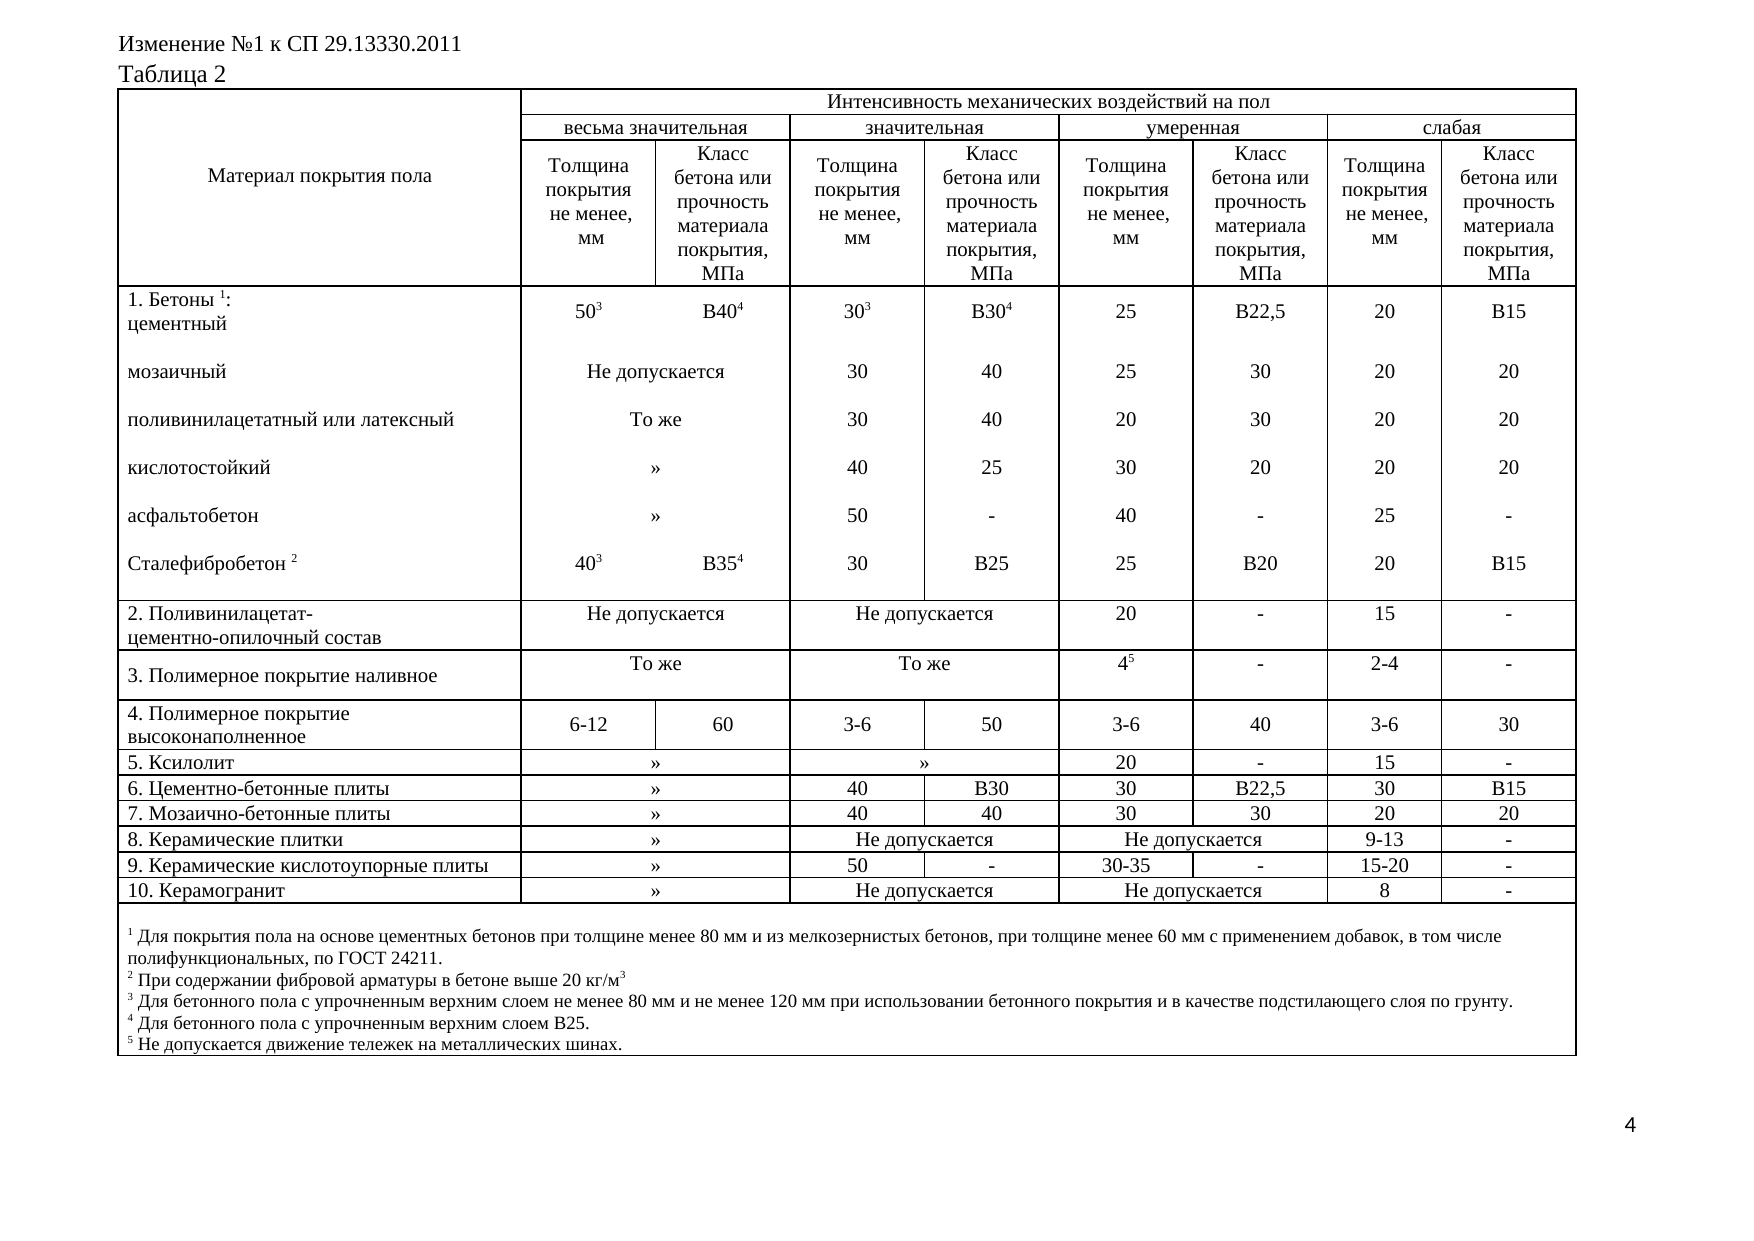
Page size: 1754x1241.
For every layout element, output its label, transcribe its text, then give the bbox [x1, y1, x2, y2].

table_cell 40 [791, 776, 924, 800]
table_cell 20 [1442, 455, 1575, 503]
table_cell Класс бетона или прочность материала покрытия, МПа [656, 141, 789, 285]
table_cell кислотостойкий [119, 455, 520, 503]
table_cell Толщина покрытия не менее, мм [1328, 141, 1441, 285]
table_cell 3-6 [791, 701, 924, 748]
table_cell - [925, 503, 1058, 551]
table_cell 15-20 [1328, 853, 1441, 877]
table_cell То же [522, 407, 789, 455]
table_cell Не допускается [1060, 827, 1327, 851]
table_cell В25 [925, 551, 1058, 599]
table_cell 45 [1060, 651, 1192, 699]
table_cell 303 [791, 287, 924, 359]
table_cell слабая [1328, 115, 1575, 139]
table_cell поливинилацетатный или латексный [119, 407, 520, 455]
table_cell » [522, 853, 789, 877]
table_cell 3-6 [1060, 701, 1192, 748]
table_cell 20 [1194, 455, 1327, 503]
table_cell Не допускается [791, 827, 1058, 851]
table_cell 25 [1328, 503, 1441, 551]
table_cell 6-12 [522, 701, 655, 748]
table_cell - [1442, 750, 1575, 774]
table_cell 4. Полимерное покрытие высоконаполненное [119, 701, 520, 748]
table_cell 20 [1328, 287, 1441, 359]
table_cell мозаичный [119, 359, 520, 407]
table_cell - [1442, 601, 1575, 649]
table_cell Толщина покрытия не менее, мм [522, 141, 655, 285]
table_header Материал покрытия пола [119, 90, 520, 285]
table_cell В15 [1442, 287, 1575, 359]
table_cell В15 [1442, 551, 1575, 599]
table_cell 40 [925, 801, 1058, 825]
table_cell 9-13 [1328, 827, 1441, 851]
table_cell весьма значительная [522, 115, 789, 139]
table_cell 30 [1194, 801, 1327, 825]
table_cell 20 [1060, 601, 1192, 649]
table_cell 20 [1060, 750, 1192, 774]
table_cell 1. Бетоны 1: цементный [119, 287, 520, 359]
table_cell 5. Ксилолит [119, 750, 520, 774]
table_cell - [1194, 651, 1327, 699]
table_cell 503 [522, 287, 656, 359]
table_cell » [522, 776, 789, 800]
table_cell значительная [791, 115, 1058, 139]
table_cell » [522, 827, 789, 851]
table_cell 20 [1442, 359, 1575, 407]
table_cell » [522, 750, 789, 774]
table_cell 9. Керамические кислотоупорные плиты [119, 853, 520, 877]
table_cell 30 [791, 407, 924, 455]
table_cell 25 [1060, 287, 1192, 359]
table_cell Не допускается [522, 359, 789, 407]
table_cell В404 [656, 287, 789, 359]
table_cell 40 [925, 359, 1058, 407]
table_cell - [1442, 853, 1575, 877]
table_cell 50 [791, 853, 924, 877]
table_cell В15 [1442, 776, 1575, 800]
table_cell 7. Мозаично-бетонные плиты [119, 801, 520, 825]
table_cell 25 [925, 455, 1058, 503]
table_cell 30 [791, 359, 924, 407]
table_cell 30 [791, 551, 924, 599]
table_cell В22,5 [1194, 776, 1327, 800]
table_cell » [791, 750, 1058, 774]
table_cell В304 [925, 287, 1058, 359]
table_cell 15 [1328, 601, 1441, 649]
table_cell 40 [1060, 503, 1192, 551]
table_cell В20 [1194, 551, 1327, 599]
table_cell 25 [1060, 551, 1192, 599]
table_cell - [1442, 503, 1575, 551]
table_cell асфальтобетон [119, 503, 520, 551]
table_cell 1 Для покрытия пола на основе цементных бетонов при толщине менее 80 мм и из мелкозернистых бетонов, при толщине менее 60 мм с применением добавок, в том числе полифункциональных, по ГОСТ 24211. 2 При содержании фибровой арматуры в бетоне выше 20 кг/м3 3 Для бетонного пола с упрочненным верхним слоем не менее 80 мм и не менее 120 мм при использовании бетонного покрытия и в качестве подстилающего слоя по грунту. 4 Для бетонного пола с упрочненным верхним слоем В25. 5 Не допускается движение тележек на металлических шинах. [119, 904, 1575, 1055]
table_cell 403 [522, 551, 656, 599]
table_cell 20 [1328, 551, 1441, 599]
table_cell - [1194, 601, 1327, 649]
table_cell - [1194, 853, 1327, 877]
table_cell В22,5 [1194, 287, 1327, 359]
table_cell 50 [791, 503, 924, 551]
table_cell 30 [1060, 776, 1192, 800]
table_cell 40 [1194, 701, 1327, 748]
table_cell 30 [1328, 776, 1441, 800]
table_cell - [925, 853, 1058, 877]
table_cell Не допускается [522, 601, 789, 649]
table_cell 6. Цементно-бетонные плиты [119, 776, 520, 800]
table_cell Класс бетона или прочность материала покрытия, МПа [1194, 141, 1327, 285]
table_cell То же [522, 651, 789, 699]
table_cell умеренная [1060, 115, 1327, 139]
table_cell В30 [925, 776, 1058, 800]
table_cell - [1194, 750, 1327, 774]
table_cell - [1442, 827, 1575, 851]
table_cell 30-35 [1060, 853, 1192, 877]
table_cell » [522, 878, 789, 902]
table_cell 20 [1060, 407, 1192, 455]
table_cell Класс бетона или прочность материала покрытия, МПа [1442, 141, 1575, 285]
table_cell 20 [1442, 407, 1575, 455]
table_cell Класс бетона или прочность материала покрытия, МПа [925, 141, 1058, 285]
table_cell В354 [656, 551, 789, 599]
table_cell 20 [1328, 359, 1441, 407]
table_cell 3-6 [1328, 701, 1441, 748]
table_cell Не допускается [791, 878, 1058, 902]
table_cell 15 [1328, 750, 1441, 774]
table_cell 40 [791, 801, 924, 825]
table_cell 30 [1194, 407, 1327, 455]
table_cell Не допускается [1060, 878, 1327, 902]
table_cell - [1442, 878, 1575, 902]
table_header Интенсивность механических воздействий на пол [522, 90, 1575, 113]
table_cell 30 [1060, 801, 1192, 825]
table_cell Сталефибробетон 2 [119, 551, 520, 599]
table_cell 30 [1060, 455, 1192, 503]
table_cell 2-4 [1328, 651, 1441, 699]
table_cell Толщина покрытия не менее, мм [791, 141, 924, 285]
table_cell 20 [1328, 407, 1441, 455]
table_cell 20 [1328, 801, 1441, 825]
table_cell 30 [1442, 701, 1575, 748]
table_cell То же [791, 651, 1058, 699]
table_cell 8 [1328, 878, 1441, 902]
table_cell 10. Керамогранит [119, 878, 520, 902]
table_cell 50 [925, 701, 1058, 748]
table_cell 20 [1442, 801, 1575, 825]
table_cell » [522, 801, 789, 825]
table_cell 2. Поливинилацетат- цементно-опилочный состав [119, 601, 520, 649]
table_cell 30 [1194, 359, 1327, 407]
table_cell 20 [1328, 455, 1441, 503]
table_cell - [1194, 503, 1327, 551]
table_cell 40 [925, 407, 1058, 455]
table_cell 40 [791, 455, 924, 503]
table_cell Толщина покрытия не менее, мм [1060, 141, 1192, 285]
table_cell » [522, 503, 789, 551]
text Таблица 2 [118, 59, 1636, 88]
table_cell 25 [1060, 359, 1192, 407]
table_cell 3. Полимерное покрытие наливное [119, 651, 520, 699]
table_cell - [1442, 651, 1575, 699]
table_cell 60 [656, 701, 789, 748]
table_cell 8. Керамические плитки [119, 827, 520, 851]
table_cell » [522, 455, 789, 503]
table_cell Не допускается [791, 601, 1058, 649]
